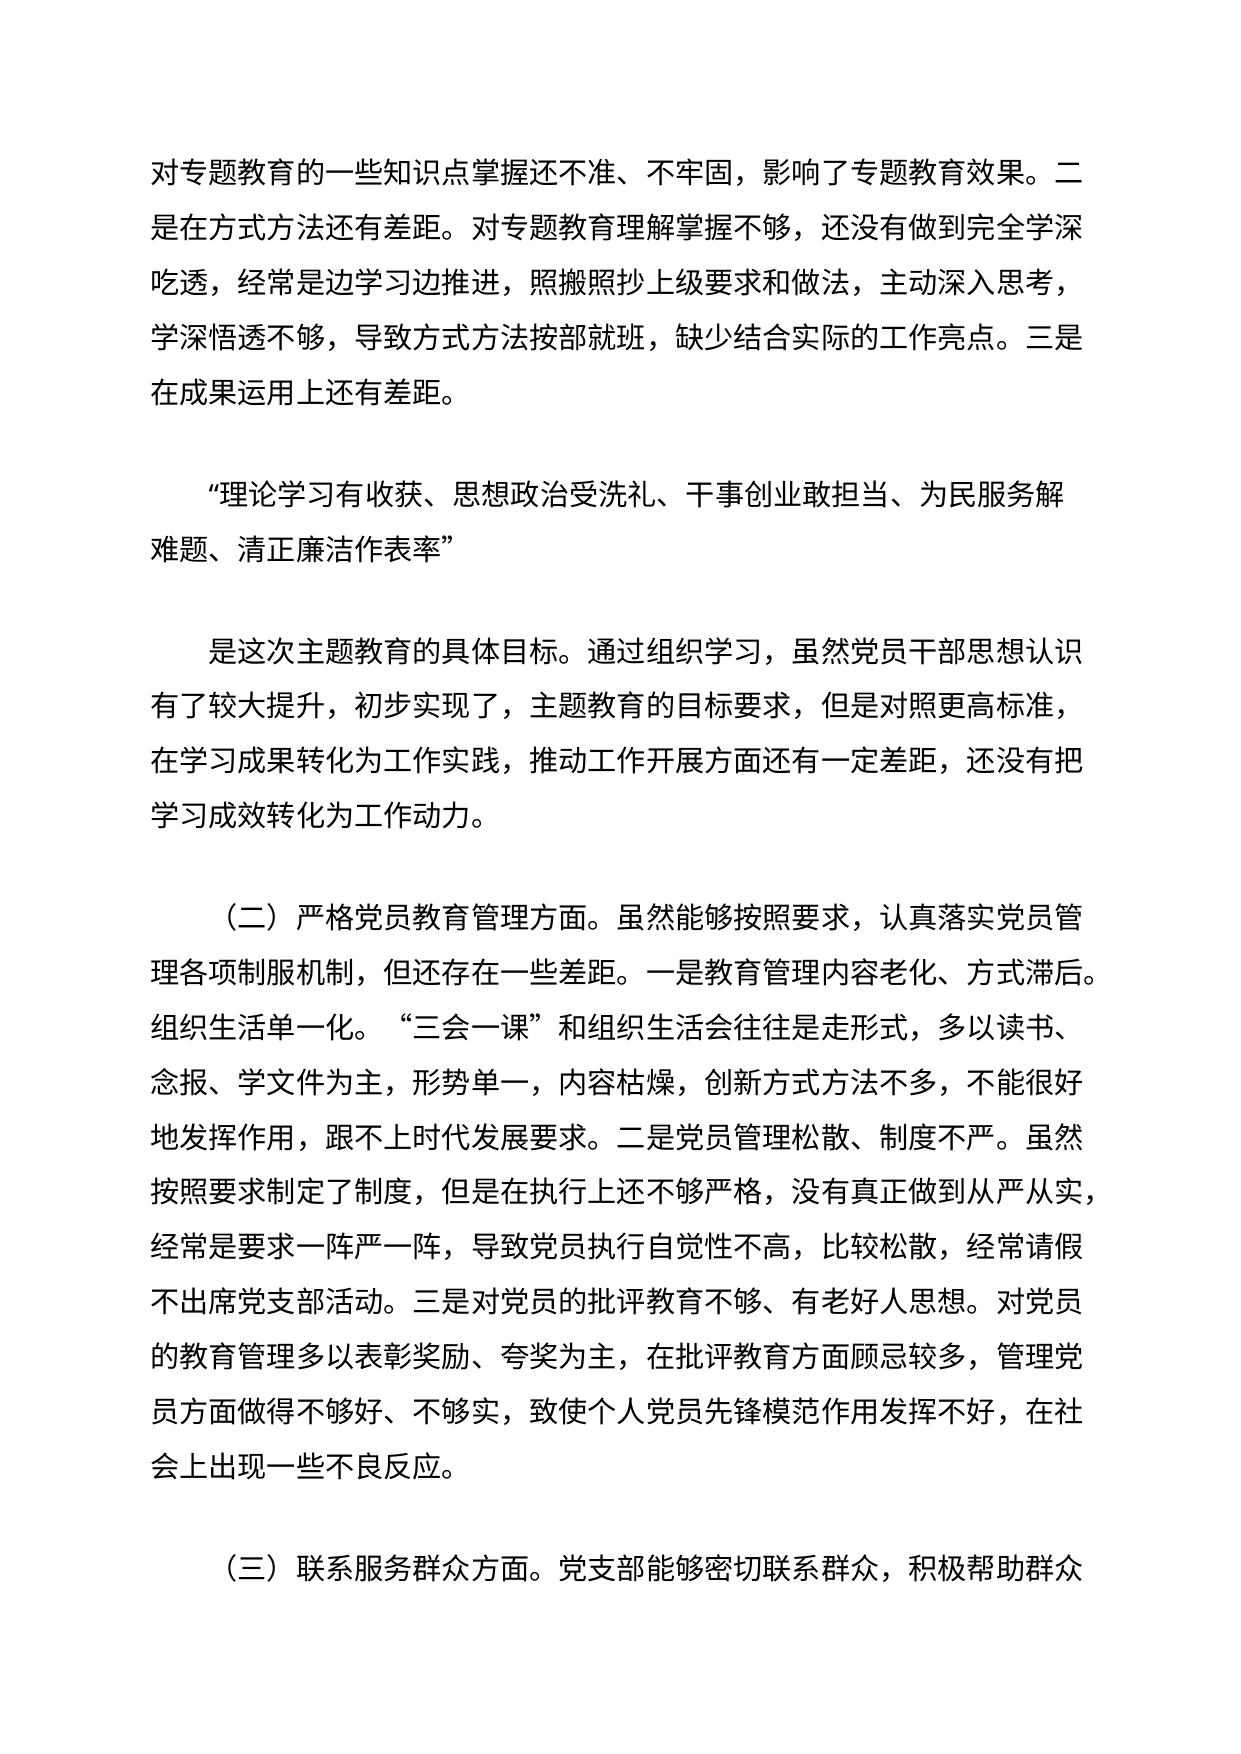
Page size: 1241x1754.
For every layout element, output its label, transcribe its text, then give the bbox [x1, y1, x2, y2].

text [150, 150, 1090, 412]
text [150, 1545, 1090, 1588]
text （二）严格党员教育管理方面。虽然能够按照要求，认真落实党员管理各项制服机制，但还存在一些差距。一是教育管理内容老化、方式滞后。组织生活单一化。“三会一课”和组织生活会往往是走形式，多以读书、念报、学文件为主，形势单一，内容枯燥，创新方式方法不多，不能很好地发挥作用，跟不上时代发展要求。二是党员管理松散、制度不严。虽然按照要求制定了制度，但是在执行上还不够严格，没有真正做到从严从实，经常是要求一阵严一阵，导致党员执行自觉性不高，比较松散，经常请假不出席党支部活动。三是对党员的批评教育不够、有老好人思想。对党员的教育管理多以表彰奖励、夸奖为主，在批评教育方面顾忌较多，管理党员方面做得不够好、不够实，致使个人党员先锋模范作用发挥不好，在社会上出现一些不良反应。 [150, 894, 1090, 1486]
text “理论学习有收获、思想政治受洗礼、干事创业敢担当、为民服务解难题、清正廉洁作表率” [150, 471, 1090, 569]
text 是这次主题教育的具体目标。通过组织学习，虽然党员干部思想认识有了较大提升，初步实现了，主题教育的目标要求，但是对照更高标准，在学习成果转化为工作实践，推动工作开展方面还有一定差距，还没有把学习成效转化为工作动力。 [150, 628, 1090, 835]
